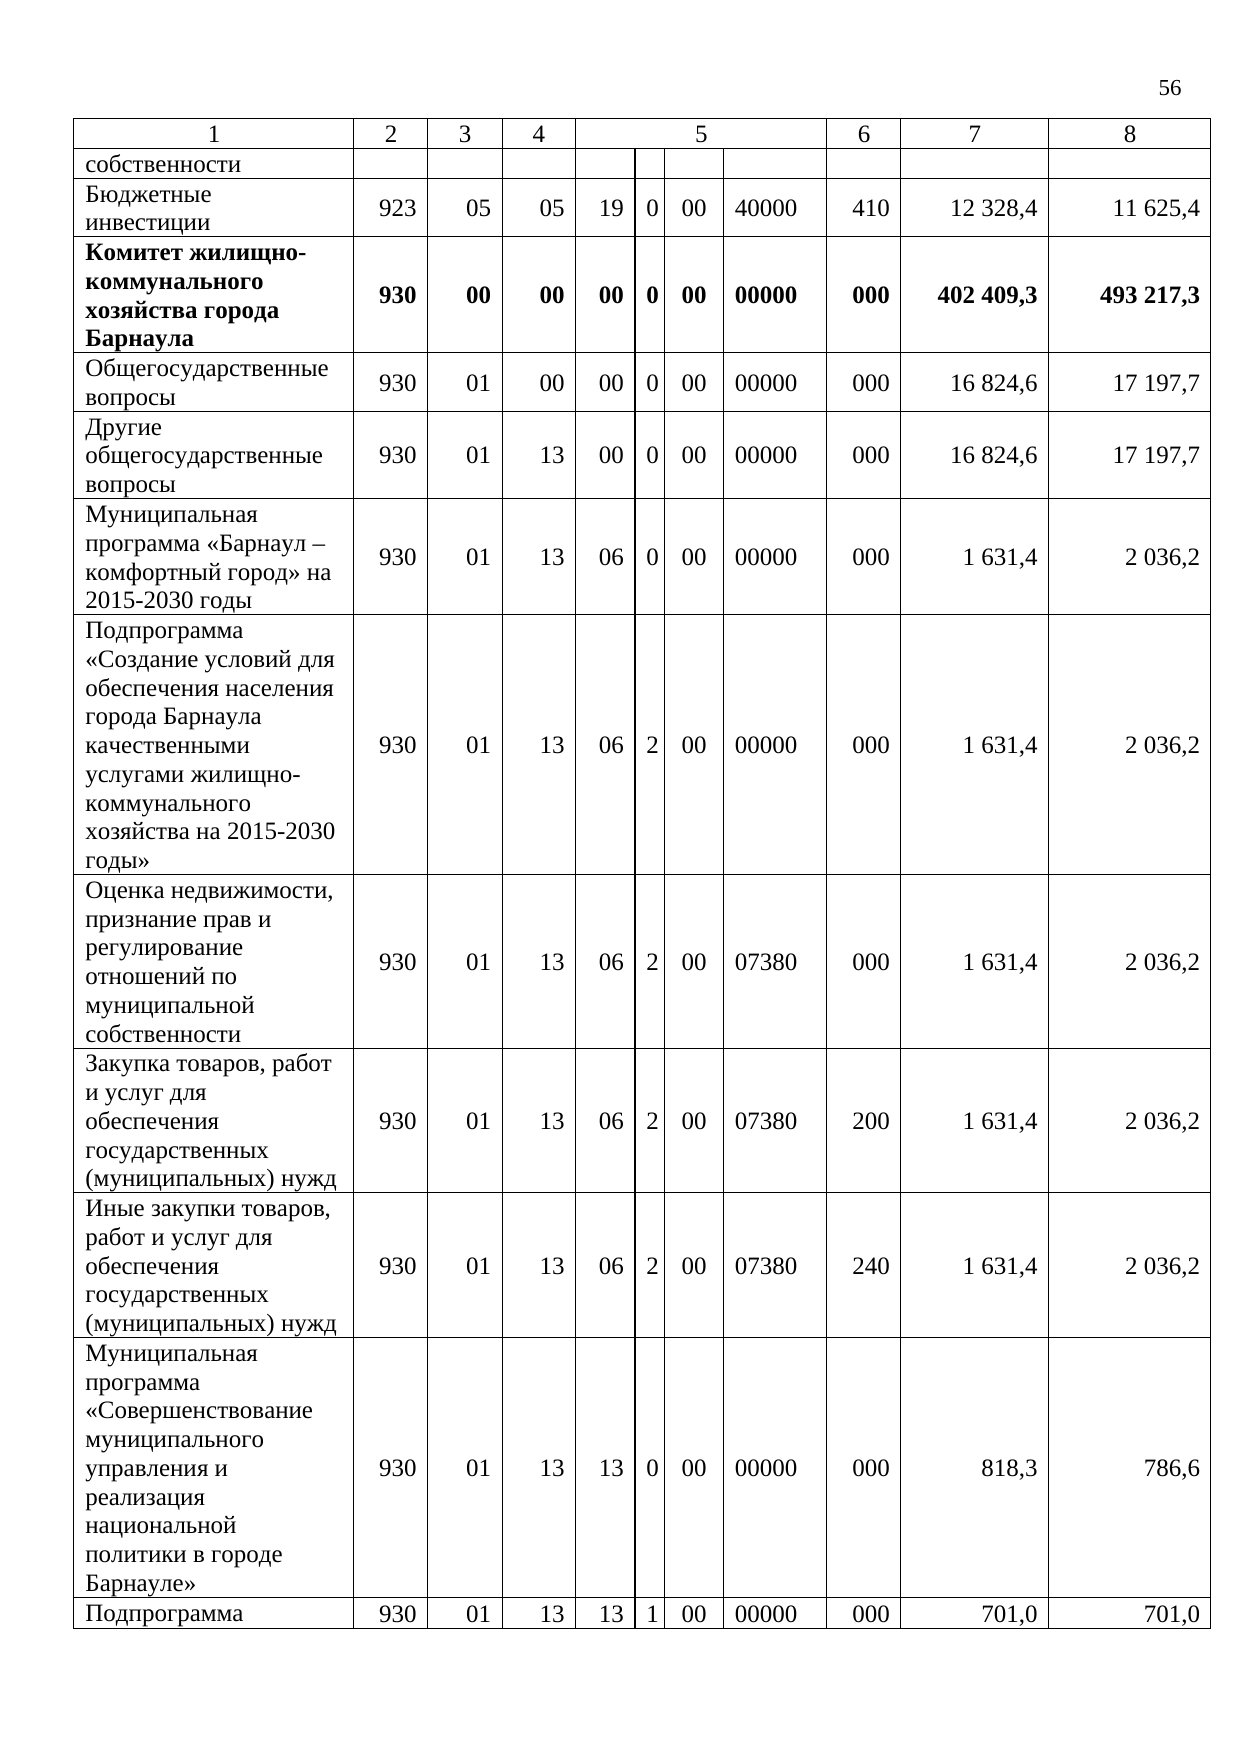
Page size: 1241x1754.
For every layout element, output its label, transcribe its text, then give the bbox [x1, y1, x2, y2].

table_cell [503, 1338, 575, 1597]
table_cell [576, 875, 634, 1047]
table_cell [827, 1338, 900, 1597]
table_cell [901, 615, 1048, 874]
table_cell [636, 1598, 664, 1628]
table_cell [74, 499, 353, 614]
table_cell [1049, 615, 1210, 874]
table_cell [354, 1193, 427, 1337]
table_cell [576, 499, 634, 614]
table_header 8 [1049, 119, 1210, 148]
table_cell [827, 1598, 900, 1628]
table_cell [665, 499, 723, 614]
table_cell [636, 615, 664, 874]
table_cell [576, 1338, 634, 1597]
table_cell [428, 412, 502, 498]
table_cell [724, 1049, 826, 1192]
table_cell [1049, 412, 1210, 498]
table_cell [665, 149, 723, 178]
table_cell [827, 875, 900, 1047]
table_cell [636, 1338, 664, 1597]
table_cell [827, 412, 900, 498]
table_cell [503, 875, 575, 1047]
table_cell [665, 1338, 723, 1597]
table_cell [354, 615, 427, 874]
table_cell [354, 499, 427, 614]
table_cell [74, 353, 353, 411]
table_header 6 [827, 119, 900, 148]
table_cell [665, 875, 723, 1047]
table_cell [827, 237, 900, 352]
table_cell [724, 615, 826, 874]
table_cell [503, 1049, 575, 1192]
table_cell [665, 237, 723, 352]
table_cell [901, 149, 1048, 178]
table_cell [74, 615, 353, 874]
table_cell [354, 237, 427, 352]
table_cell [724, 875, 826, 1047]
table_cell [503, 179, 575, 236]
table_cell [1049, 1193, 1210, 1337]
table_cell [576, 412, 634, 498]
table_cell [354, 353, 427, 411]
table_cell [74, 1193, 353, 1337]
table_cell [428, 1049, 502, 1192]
table_header 3 [428, 119, 502, 148]
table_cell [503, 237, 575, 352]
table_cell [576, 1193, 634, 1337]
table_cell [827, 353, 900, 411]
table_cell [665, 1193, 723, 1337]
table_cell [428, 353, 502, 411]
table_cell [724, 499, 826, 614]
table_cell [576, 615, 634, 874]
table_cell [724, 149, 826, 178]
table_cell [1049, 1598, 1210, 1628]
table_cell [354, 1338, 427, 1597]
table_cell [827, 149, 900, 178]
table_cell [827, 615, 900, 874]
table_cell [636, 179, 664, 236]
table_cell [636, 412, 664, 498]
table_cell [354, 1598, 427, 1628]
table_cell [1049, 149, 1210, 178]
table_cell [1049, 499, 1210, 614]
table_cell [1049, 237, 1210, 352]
table_header 1 [74, 119, 353, 148]
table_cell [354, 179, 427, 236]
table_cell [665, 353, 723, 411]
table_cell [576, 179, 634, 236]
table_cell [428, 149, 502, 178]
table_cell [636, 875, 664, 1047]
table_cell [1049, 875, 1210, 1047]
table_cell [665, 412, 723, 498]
table_header 5 [576, 119, 826, 148]
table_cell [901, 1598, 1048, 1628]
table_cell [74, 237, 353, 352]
table_header 2 [354, 119, 427, 148]
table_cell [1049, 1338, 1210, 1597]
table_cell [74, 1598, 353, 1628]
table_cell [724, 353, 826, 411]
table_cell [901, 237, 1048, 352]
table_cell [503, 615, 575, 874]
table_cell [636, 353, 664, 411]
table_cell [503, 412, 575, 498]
table_header 4 [503, 119, 575, 148]
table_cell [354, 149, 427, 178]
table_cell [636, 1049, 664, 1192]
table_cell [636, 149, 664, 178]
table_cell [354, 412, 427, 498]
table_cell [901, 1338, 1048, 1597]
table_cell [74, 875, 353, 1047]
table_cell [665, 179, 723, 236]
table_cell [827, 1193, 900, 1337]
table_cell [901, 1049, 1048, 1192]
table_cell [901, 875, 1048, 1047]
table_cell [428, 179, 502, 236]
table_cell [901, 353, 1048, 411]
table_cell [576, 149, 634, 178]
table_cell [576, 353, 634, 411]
table_header 7 [901, 119, 1048, 148]
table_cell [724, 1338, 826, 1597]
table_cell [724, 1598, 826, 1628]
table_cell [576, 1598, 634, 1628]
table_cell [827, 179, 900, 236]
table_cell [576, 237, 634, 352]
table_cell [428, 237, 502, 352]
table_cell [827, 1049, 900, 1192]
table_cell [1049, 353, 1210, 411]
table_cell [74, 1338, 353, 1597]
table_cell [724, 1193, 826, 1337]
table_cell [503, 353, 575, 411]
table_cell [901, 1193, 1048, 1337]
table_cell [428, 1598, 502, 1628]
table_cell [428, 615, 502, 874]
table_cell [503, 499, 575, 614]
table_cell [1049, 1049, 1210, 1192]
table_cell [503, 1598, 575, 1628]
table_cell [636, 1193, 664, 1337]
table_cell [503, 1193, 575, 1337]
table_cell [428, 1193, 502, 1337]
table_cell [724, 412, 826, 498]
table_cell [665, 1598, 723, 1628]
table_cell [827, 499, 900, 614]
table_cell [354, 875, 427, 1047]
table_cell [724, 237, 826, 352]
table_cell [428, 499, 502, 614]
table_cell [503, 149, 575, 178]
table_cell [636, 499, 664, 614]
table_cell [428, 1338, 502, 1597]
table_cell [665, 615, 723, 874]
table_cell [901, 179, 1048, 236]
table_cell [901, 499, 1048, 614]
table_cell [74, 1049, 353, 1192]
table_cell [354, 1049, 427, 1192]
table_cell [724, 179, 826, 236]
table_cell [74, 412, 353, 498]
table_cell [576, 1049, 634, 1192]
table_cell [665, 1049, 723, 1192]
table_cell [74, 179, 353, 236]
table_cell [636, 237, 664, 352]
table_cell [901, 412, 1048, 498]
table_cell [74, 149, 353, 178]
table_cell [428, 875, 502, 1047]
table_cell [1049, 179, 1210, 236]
